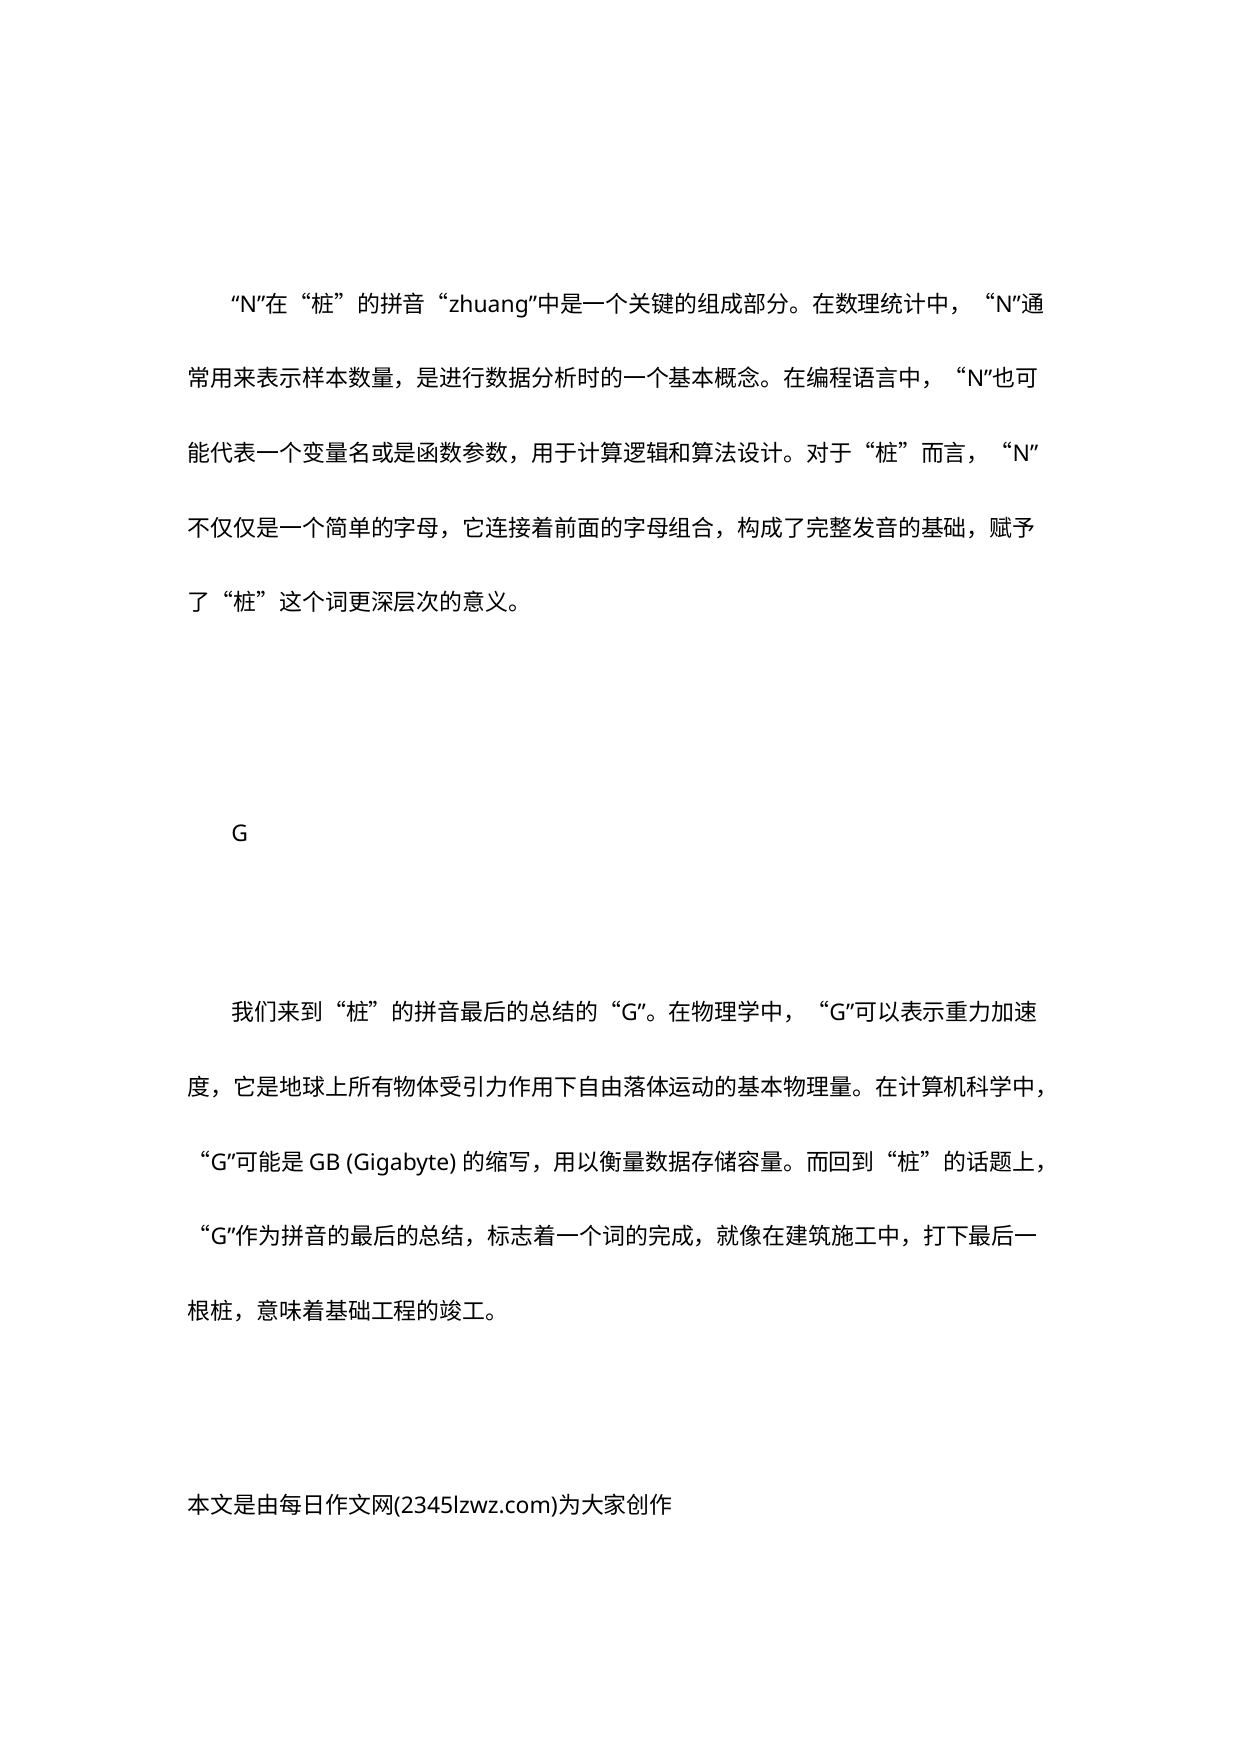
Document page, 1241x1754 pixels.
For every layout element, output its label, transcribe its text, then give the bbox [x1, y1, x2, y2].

text 我们来到“桩”的拼音最后的总结的“G”。在物理学中，“G”可以表示重力加速度，它是地球上所有物体受引力作用下自由落体运动的基本物理量。在计算机科学中，“G”可能是GB (Gigabyte) 的缩写，用以衡量数据存储容量。而回到“桩”的话题上，“G”作为拼音的最后的总结，标志着一个词的完成，就像在建筑施工中，打下最后一根桩，意味着基础工程的竣工。 [187, 978, 1053, 1342]
text 本文是由每日作文网(2345lzwz.com)为大家创作 [187, 1471, 1053, 1536]
text “N”在“桩”的拼音“zhuang”中是一个关键的组成部分。在数理统计中，“N”通常用来表示样本数量，是进行数据分析时的一个基本概念。在编程语言中，“N”也可能代表一个变量名或是函数参数，用于计算逻辑和算法设计。对于“桩”而言，“N”不仅仅是一个简单的字母，它连接着前面的字母组合，构成了完整发音的基础，赋予了“桩”这个词更深层次的意义。 [187, 270, 1053, 633]
text G [187, 817, 1053, 849]
